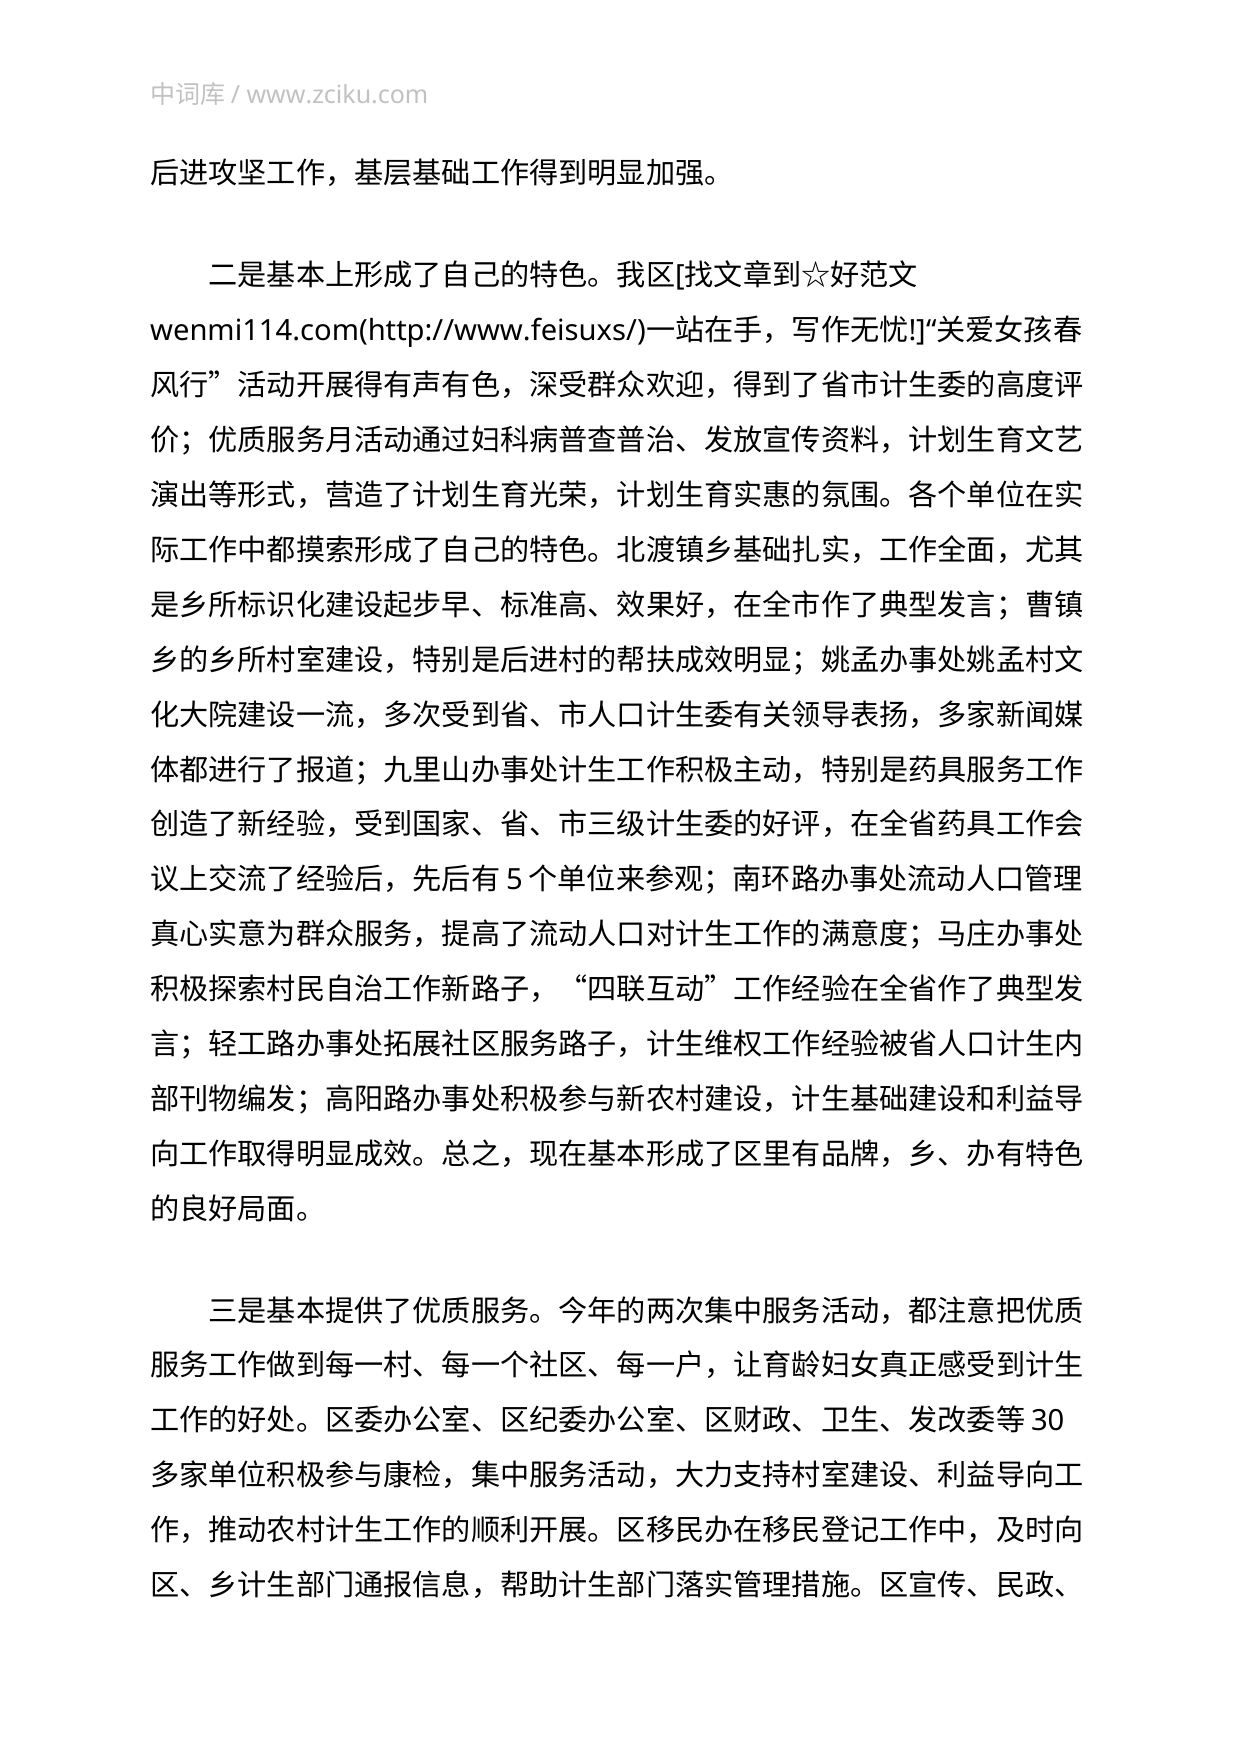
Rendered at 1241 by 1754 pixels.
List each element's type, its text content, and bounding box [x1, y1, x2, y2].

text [150, 150, 1090, 192]
text 二是基本上形成了自己的特色。我区[找文章到☆好范文 wenmi114.com(http://www.feisuxs/)一站在手，写作无忧!]“关爱女孩春风行”活动开展得有声有色，深受群众欢迎，得到了省市计生委的高度评价；优质服务月活动通过妇科病普查普治、发放宣传资料，计划生育文艺演出等形式，营造了计划生育光荣，计划生育实惠的氛围。各个单位在实际工作中都摸索形成了自己的特色。北渡镇乡基础扎实，工作全面，尤其是乡所标识化建设起步早、标准高、效果好，在全市作了典型发言；曹镇乡的乡所村室建设，特别是后进村的帮扶成效明显；姚孟办事处姚孟村文化大院建设一流，多次受到省、市人口计生委有关领导表扬，多家新闻媒体都进行了报道；九里山办事处计生工作积极主动，特别是药具服务工作创造了新经验，受到国家、省、市三级计生委的好评，在全省药具工作会议上交流了经验后，先后有5个单位来参观；南环路办事处流动人口管理真心实意为群众服务，提高了流动人口对计生工作的满意度；马庄办事处积极探索村民自治工作新路子，“四联互动”工作经验在全省作了典型发言；轻工路办事处拓展社区服务路子，计生维权工作经验被省人口计生内部刊物编发；高阳路办事处积极参与新农村建设，计生基础建设和利益导向工作取得明显成效。总之，现在基本形成了区里有品牌，乡、办有特色的良好局面。 [150, 252, 1090, 1228]
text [150, 1287, 1090, 1604]
